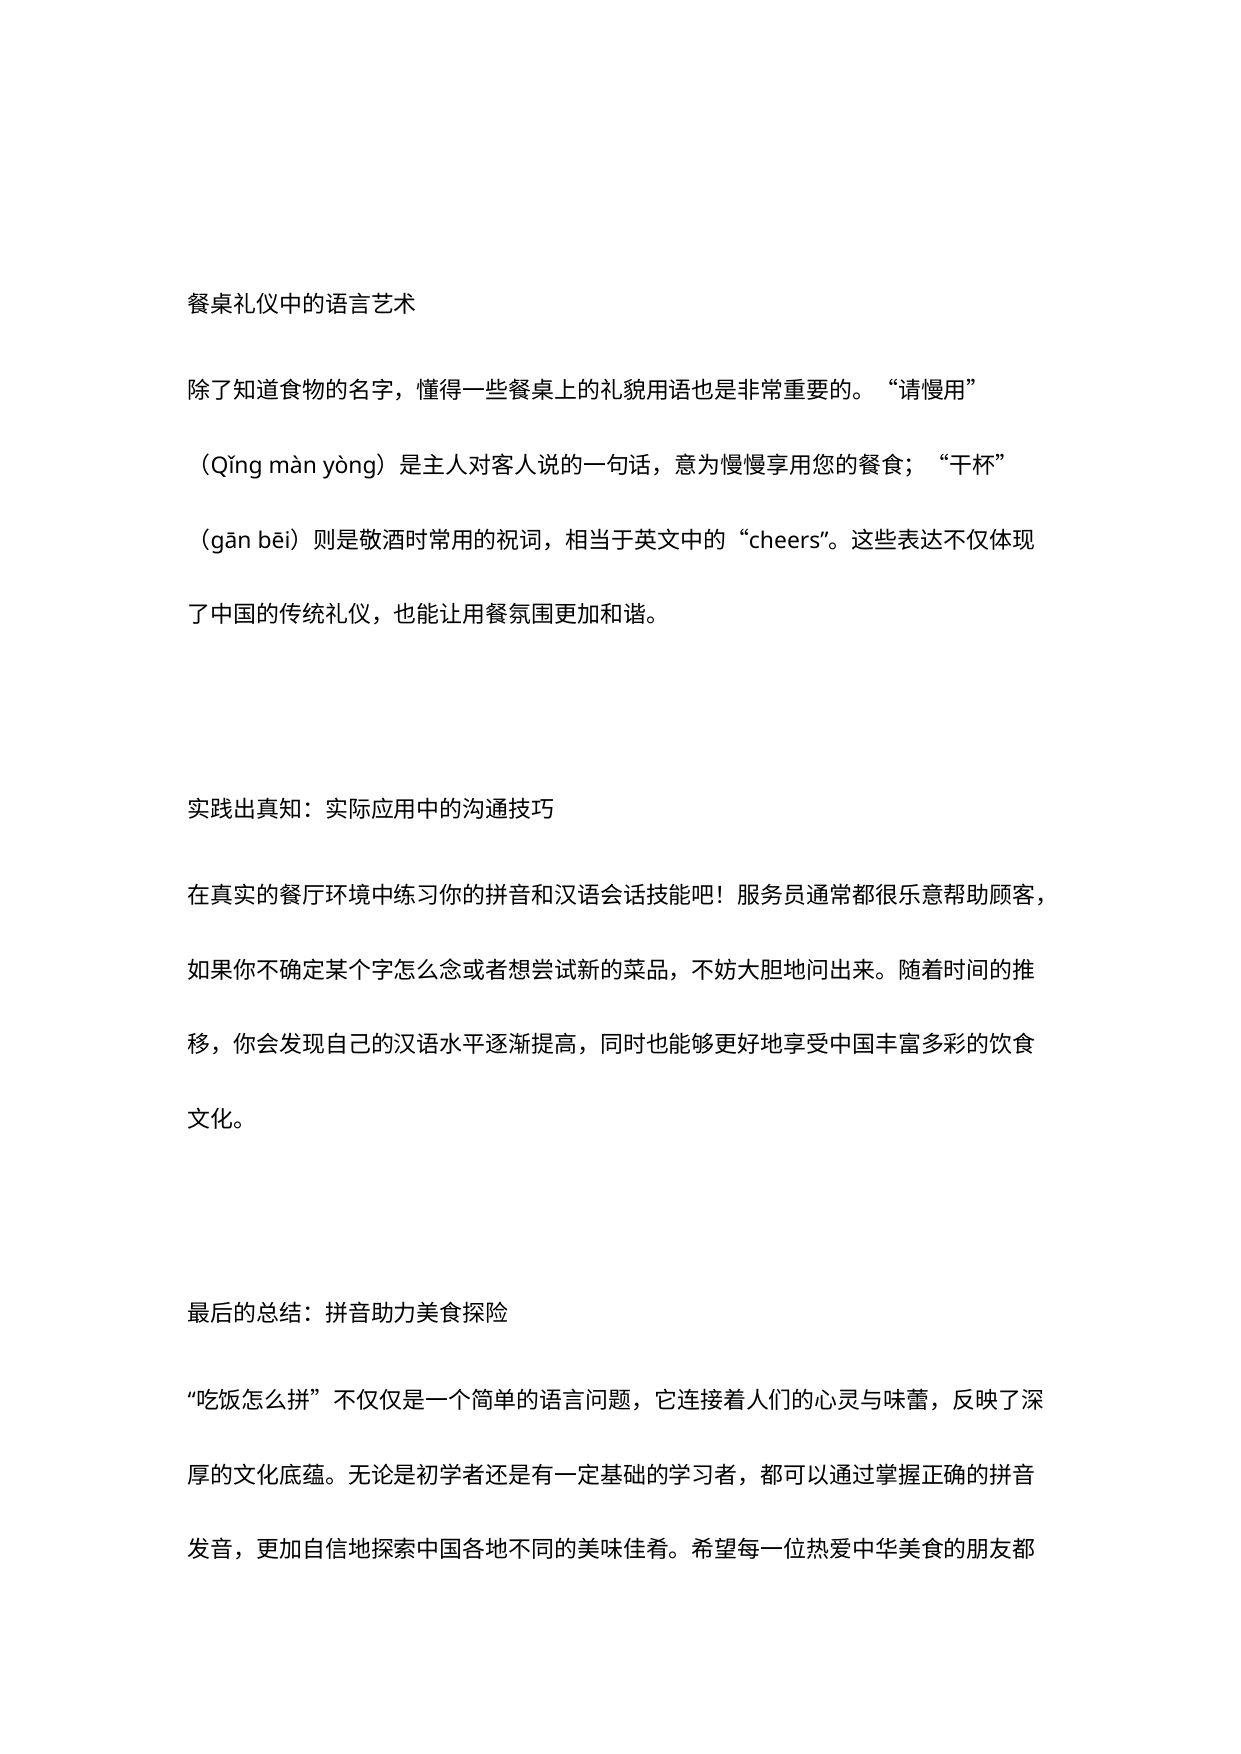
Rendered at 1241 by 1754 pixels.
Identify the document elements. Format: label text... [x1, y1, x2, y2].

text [187, 1366, 1053, 1580]
text 在真实的餐厅环境中练习你的拼音和汉语会话技能吧！服务员通常都很乐意帮助顾客，如果你不确定某个字怎么念或者想尝试新的菜品，不妨大胆地问出来。随着时间的推移，你会发现自己的汉语水平逐渐提高，同时也能够更好地享受中国丰富多彩的饮食文化。 [187, 861, 1053, 1150]
text 最后的总结：拼音助力美食探险 [187, 1279, 1053, 1344]
text 餐桌礼仪中的语言艺术 [187, 270, 1053, 335]
text 除了知道食物的名字，懂得一些餐桌上的礼貌用语也是非常重要的。“请慢用”（Qǐng màn yòng）是主人对客人说的一句话，意为慢慢享用您的餐食；“干杯”（gān bēi）则是敬酒时常用的祝词，相当于英文中的“cheers”。这些表达不仅体现了中国的传统礼仪，也能让用餐氛围更加和谐。 [187, 356, 1053, 645]
text 实践出真知：实际应用中的沟通技巧 [187, 774, 1053, 839]
